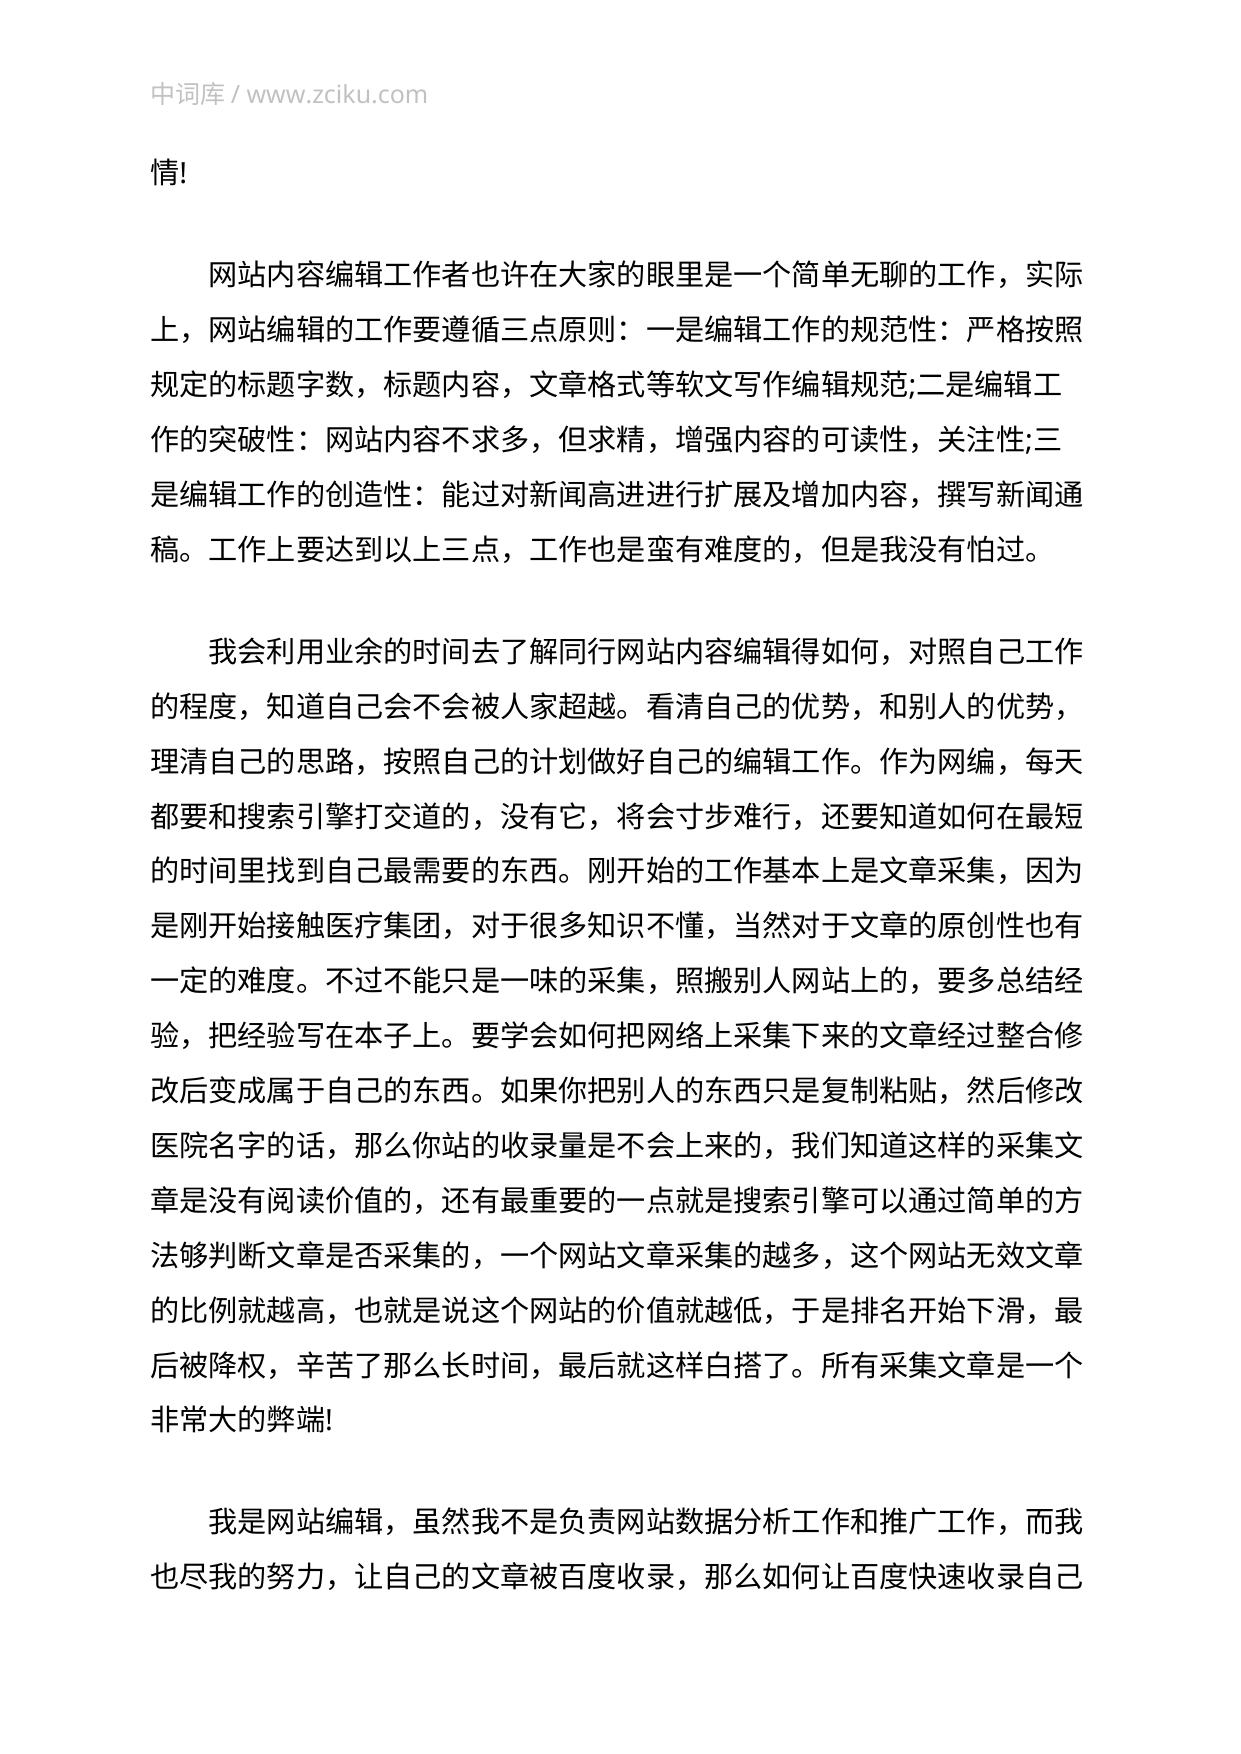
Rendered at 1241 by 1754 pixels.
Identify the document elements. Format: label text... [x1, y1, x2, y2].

text 我会利用业余的时间去了解同行网站内容编辑得如何，对照自己工作的程度，知道自己会不会被人家超越。看清自己的优势，和别人的优势，理清自己的思路，按照自己的计划做好自己的编辑工作。作为网编，每天都要和搜索引擎打交道的，没有它，将会寸步难行，还要知道如何在最短的时间里找到自己最需要的东西。刚开始的工作基本上是文章采集，因为是刚开始接触医疗集团，对于很多知识不懂，当然对于文章的原创性也有一定的难度。不过不能只是一味的采集，照搬别人网站上的，要多总结经验，把经验写在本子上。要学会如何把网络上采集下来的文章经过整合修改后变成属于自己的东西。如果你把别人的东西只是复制粘贴，然后修改医院名字的话，那么你站的收录量是不会上来的，我们知道这样的采集文章是没有阅读价值的，还有最重要的一点就是搜索引擎可以通过简单的方法够判断文章是否采集的，一个网站文章采集的越多，这个网站无效文章的比例就越高，也就是说这个网站的价值就越低，于是排名开始下滑，最后被降权，辛苦了那么长时间，最后就这样白搭了。所有采集文章是一个非常大的弊端! [150, 628, 1090, 1439]
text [150, 1499, 1090, 1596]
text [150, 150, 1090, 192]
text 网站内容编辑工作者也许在大家的眼里是一个简单无聊的工作，实际上，网站编辑的工作要遵循三点原则：一是编辑工作的规范性：严格按照规定的标题字数，标题内容，文章格式等软文写作编辑规范;二是编辑工作的突破性：网站内容不求多，但求精，增强内容的可读性，关注性;三是编辑工作的创造性：能过对新闻高进进行扩展及增加内容，撰写新闻通稿。工作上要达到以上三点，工作也是蛮有难度的，但是我没有怕过。 [150, 252, 1090, 569]
